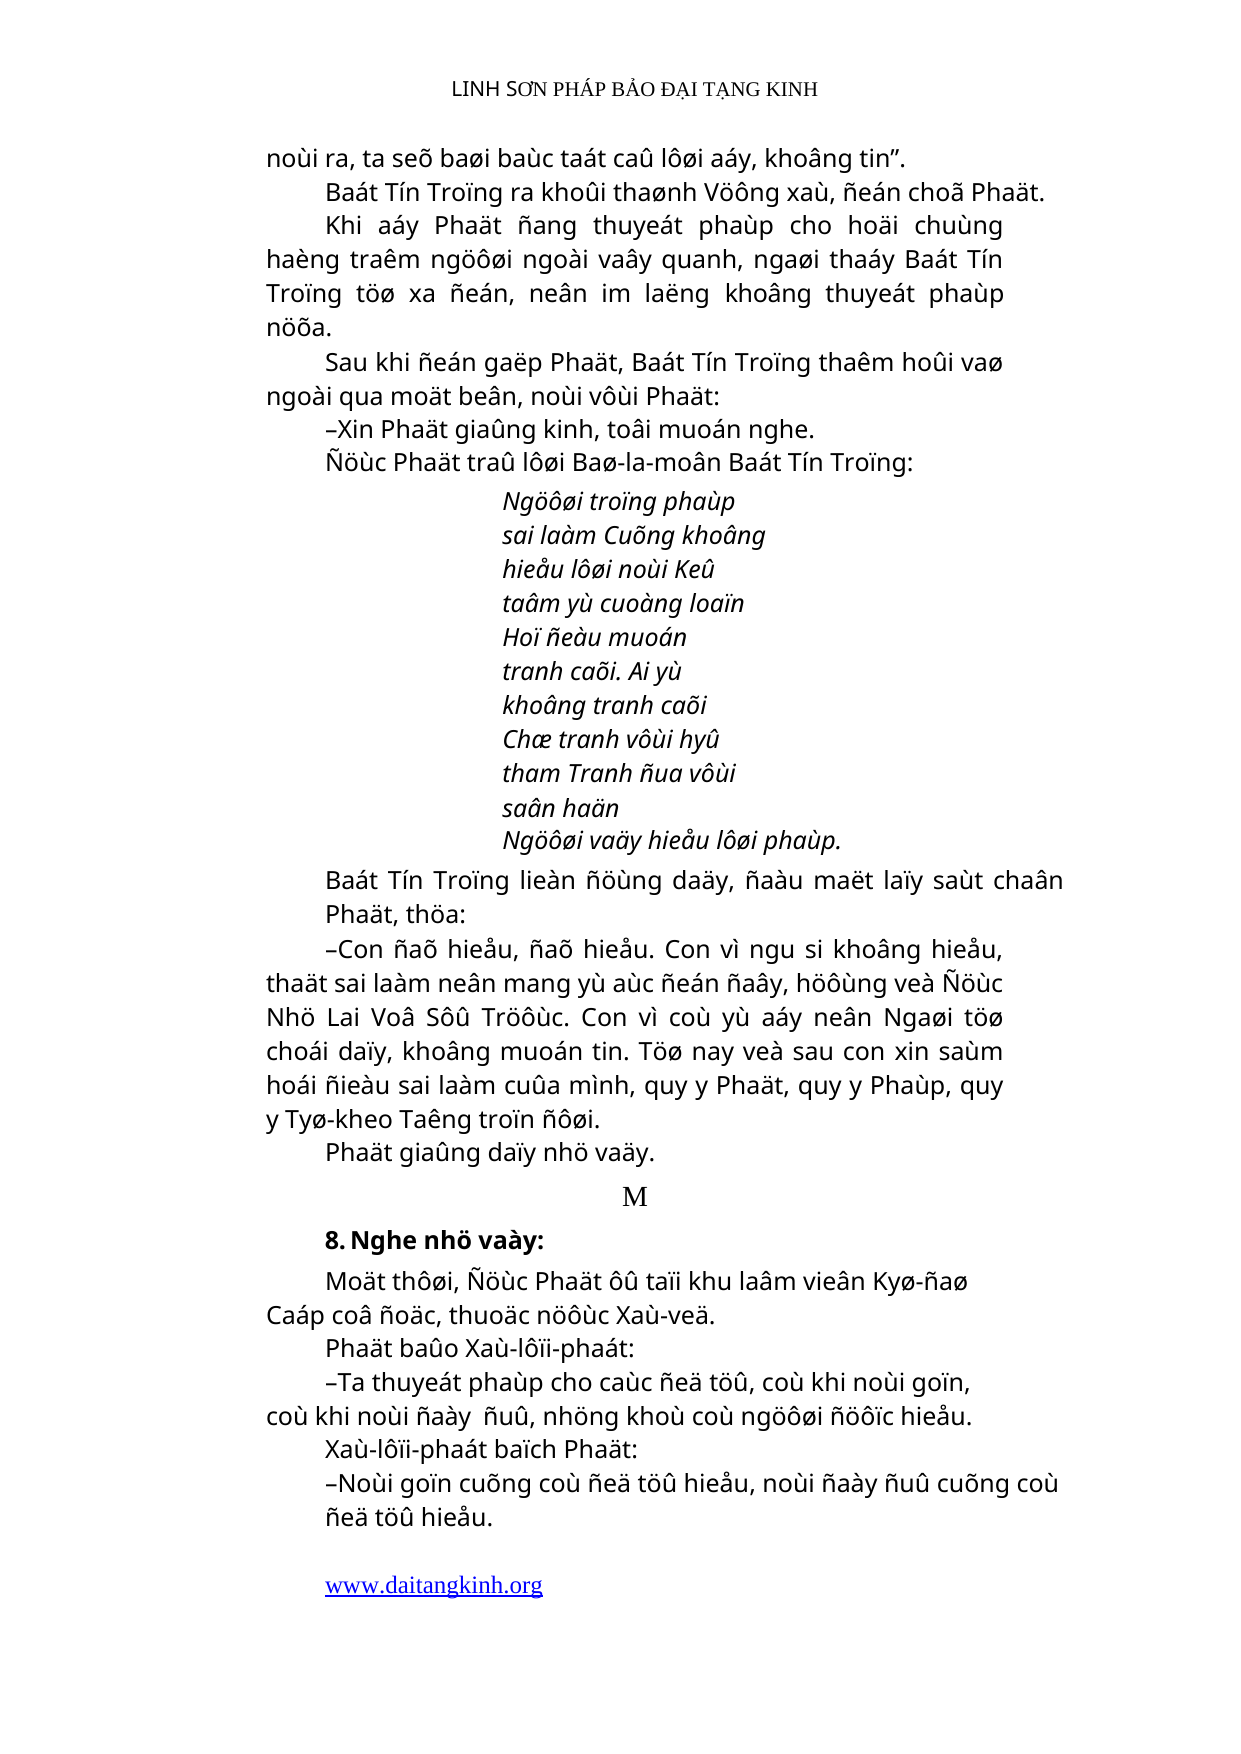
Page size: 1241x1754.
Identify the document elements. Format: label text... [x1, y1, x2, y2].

text –Xin Phaät giaûng kinh, toâi muoán nghe. [325, 412, 1065, 445]
subtitle Nghe nhö vaày: [324, 1222, 1065, 1257]
text Ngöôøi troïng phaùp sai laàm Cuõng khoâng hieåu lôøi noùi Keû taâm yù cuoàng loaïn [502, 484, 767, 620]
text Baát Tín Troïng lieàn ñöùng daäy, ñaàu maët laïy saùt chaân Phaät, thöa: [325, 863, 1065, 931]
text –Noùi goïn cuõng coù ñeä töû hieåu, noùi ñaày ñuû cuõng coù ñeä töû hieåu. [325, 1465, 1065, 1533]
text Phaät baûo Xaù-lôïi-phaát: [325, 1332, 1065, 1364]
text Hoï ñeàu muoán tranh caõi. Ai yù khoâng tranh caõi Chæ tranh vôùi hyû tham Tranh ñua vôùi saân haän [502, 620, 747, 824]
text Moät thôøi, Ñöùc Phaät ôû taïi khu laâm vieân Kyø-ñaø Caáp coâ ñoäc, thuoäc nöôùc Xaù-veä. [266, 1264, 993, 1332]
text Ñöùc Phaät traû lôøi Baø-la-moân Baát Tín Troïng: [325, 445, 1065, 479]
text Ngöôøi vaäy hieåu lôøi phaùp. [502, 824, 1065, 856]
text Xaù-lôïi-phaát baïch Phaät: [325, 1433, 1065, 1465]
text –Con ñaõ hieåu, ñaõ hieåu. Con vì ngu si khoâng hieåu, thaät sai laàm neân mang yù aùc ñeán ñaây, höôùng veà Ñöùc Nhö Lai Voâ Sôû Tröôùc. Con vì coù yù aáy neân Ngaøi töø choái daïy, khoâng muoán tin. Töø nay veà sau con xin saùm hoái ñieàu sai laàm cuûa mình, quy y Phaät, quy y Phaùp, quy y Tyø-kheo Taêng troïn ñôøi. [266, 931, 1004, 1136]
text www.daitangkinh.org [325, 1570, 1065, 1599]
text Khi aáy Phaät ñang thuyeát phaùp cho hoäi chuùng haèng traêm ngöôøi ngoài vaây quanh, ngaøi thaáy Baát Tín Troïng töø xa ñeán, neân im laëng khoâng thuyeát phaùp nöõa. [266, 208, 1004, 344]
subtitle M [204, 1179, 1065, 1212]
text LINH SƠN PHÁP BẢO ĐẠI TẠNG KINH [449, 74, 820, 103]
text Phaät giaûng daïy nhö vaäy. [325, 1136, 1065, 1168]
text Baát Tín Troïng ra khoûi thaønh Vöông xaù, ñeán choã Phaät. [325, 175, 1065, 208]
text noùi ra, ta seõ baøi baùc taát caû lôøi aáy, khoâng tin”. [266, 141, 1065, 175]
text –Ta thuyeát phaùp cho caùc ñeä töû, coù khi noùi goïn, coù khi noùi ñaày ñuû, nhöng khoù coù ngöôøi ñöôïc hieåu. [266, 1364, 993, 1433]
text Sau khi ñeán gaëp Phaät, Baát Tín Troïng thaêm hoûi vaø ngoài qua moät beân, noùi vôùi Phaät: [266, 344, 1004, 412]
